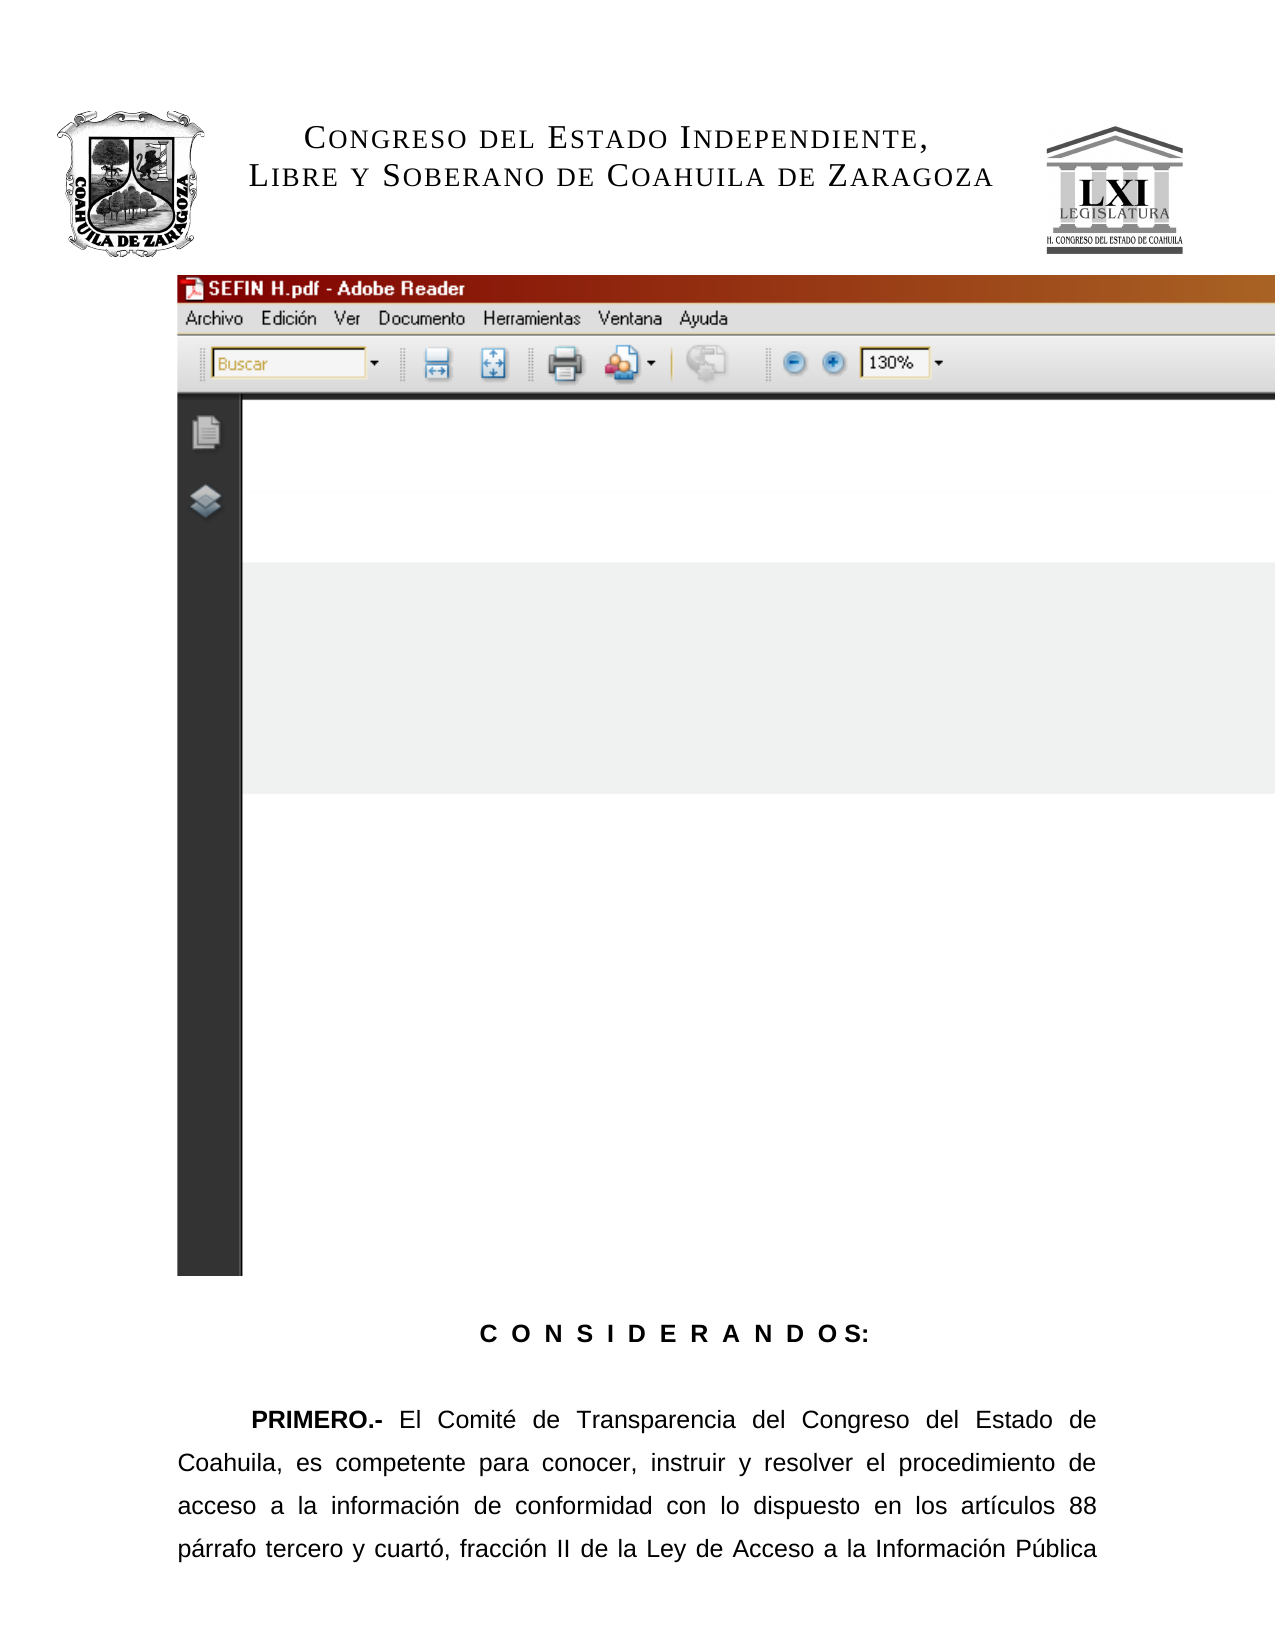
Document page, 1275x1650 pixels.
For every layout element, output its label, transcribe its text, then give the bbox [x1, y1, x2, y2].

text PRIMERO.- El Comité de Transparencia del Congreso del Estado de Coahuila, es competente para conocer, instruir y resolver el procedimiento de acceso a la información de conformidad con lo dispuesto en los artículos 88 párrafo tercero y cuartó, fracción II de la Ley de Acceso a la Información Pública para el Estado de Coahuila de Zaragoza correlativo con el 143 fracción I, II y III de la Ley de Protección de Datos Personales en Posesión de Sujetos Obligados del Estado de Coahuila de Zaragoza. [177, 1405, 1098, 1563]
text C O N S I D E R A N D O S: [177, 1319, 1098, 1348]
picture [56, 111, 205, 257]
picture [1045, 123, 1183, 257]
picture [177, 275, 1275, 1276]
